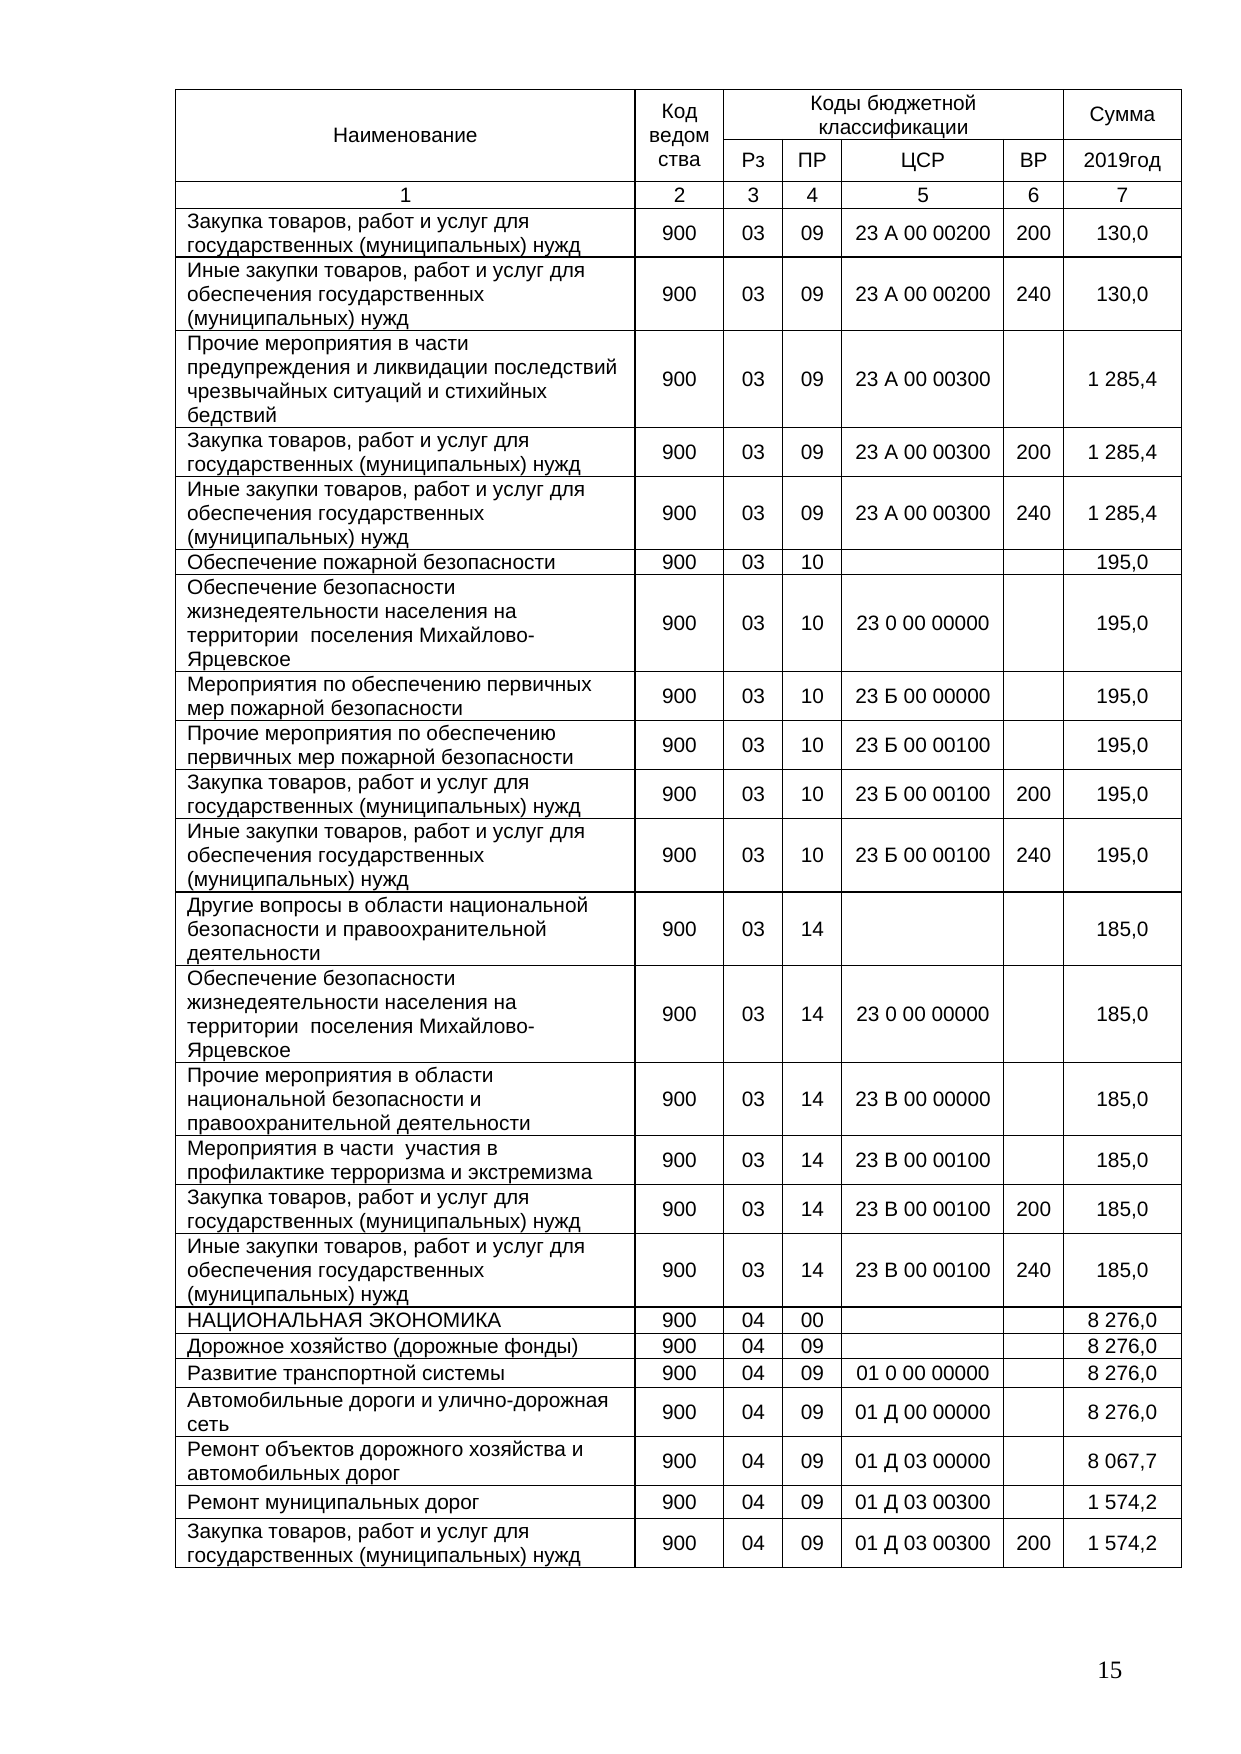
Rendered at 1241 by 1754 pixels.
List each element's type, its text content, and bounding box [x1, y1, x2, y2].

table_cell [1004, 550, 1063, 574]
table_cell 8 276,0 [1064, 1308, 1181, 1333]
table_cell 7 [1064, 182, 1181, 207]
table_cell 200 [1004, 428, 1063, 476]
table_cell 8 276,0 [1064, 1388, 1181, 1436]
table_cell Иные закупки товаров, работ и услуг для обеспечения государственных (муниципальных) нужд [176, 477, 634, 549]
table_cell Иные закупки товаров, работ и услуг для обеспечения государственных (муниципальных) нужд [176, 819, 634, 891]
table_cell 8 276,0 [1064, 1359, 1181, 1387]
table_cell 03 [724, 477, 782, 549]
table_cell [1004, 1359, 1063, 1387]
table_cell 09 [783, 428, 841, 476]
table_cell 09 [783, 1359, 841, 1387]
table_cell 10 [783, 550, 841, 574]
table_cell 4 [783, 182, 841, 207]
table_cell 900 [636, 1334, 723, 1358]
table_cell 23 А 00 00300 [842, 331, 1003, 427]
table_cell 900 [636, 1388, 723, 1436]
table_cell Обеспечение безопасности жизнедеятельности населения на территории поселения Михайлово-Ярцевское [176, 966, 634, 1062]
table_cell [842, 550, 1003, 574]
table_cell 00 [783, 1308, 841, 1333]
table_cell [1004, 331, 1063, 427]
table_cell Рз [724, 140, 782, 181]
table_cell 8 276,0 [1064, 1334, 1181, 1358]
table_cell 130,0 [1064, 258, 1181, 330]
table_cell Закупка товаров, работ и услуг для государственных (муниципальных) нужд [176, 428, 634, 476]
table_cell 04 [724, 1388, 782, 1436]
table_cell 185,0 [1064, 966, 1181, 1062]
table_cell 185,0 [1064, 1136, 1181, 1184]
table_cell 03 [724, 893, 782, 965]
table_cell 03 [724, 1185, 782, 1233]
table_cell 23 А 00 00200 [842, 209, 1003, 256]
table_cell 14 [783, 1063, 841, 1135]
table_cell 23 Б 00 00000 [842, 672, 1003, 720]
table_cell 23 А 00 00200 [842, 258, 1003, 330]
table_cell 04 [724, 1437, 782, 1484]
table_cell 1 285,4 [1064, 331, 1181, 427]
table_cell 900 [636, 1486, 723, 1518]
table_cell 900 [636, 258, 723, 330]
table_cell [1004, 721, 1063, 769]
table_cell 03 [724, 209, 782, 256]
table_cell 130,0 [1064, 209, 1181, 256]
table_cell 195,0 [1064, 770, 1181, 818]
table_cell 23 В 00 00100 [842, 1136, 1003, 1184]
table_cell 6 [1004, 182, 1063, 207]
table_header Код ведомства [636, 90, 723, 181]
table_cell 900 [636, 1437, 723, 1484]
table_cell 185,0 [1064, 893, 1181, 965]
table_cell 10 [783, 819, 841, 891]
table_cell 900 [636, 1136, 723, 1184]
table_cell 03 [724, 575, 782, 671]
table_cell 10 [783, 770, 841, 818]
table_cell 900 [636, 428, 723, 476]
table_cell Обеспечение безопасности жизнедеятельности населения на территории поселения Михайлово-Ярцевское [176, 575, 634, 671]
table_cell 23 0 00 00000 [842, 966, 1003, 1062]
table_cell 1 285,4 [1064, 428, 1181, 476]
table_cell 1 [176, 182, 634, 207]
table_cell Закупка товаров, работ и услуг для государственных (муниципальных) нужд [176, 1185, 634, 1233]
table_cell Закупка товаров, работ и услуг для государственных (муниципальных) нужд [176, 770, 634, 818]
table_cell [1004, 1437, 1063, 1484]
table_cell Закупка товаров, работ и услуг для государственных (муниципальных) нужд [176, 209, 634, 256]
table_cell 900 [636, 550, 723, 574]
table_cell 185,0 [1064, 1185, 1181, 1233]
table_cell 240 [1004, 258, 1063, 330]
table_cell 09 [783, 1437, 841, 1484]
table_cell 01 0 00 00000 [842, 1359, 1003, 1387]
table_cell Мероприятия в части участия в профилактике терроризма и экстремизма [176, 1136, 634, 1184]
table_cell 01 Д 00 00000 [842, 1388, 1003, 1436]
table_cell 200 [1004, 209, 1063, 256]
table_cell 09 [783, 1334, 841, 1358]
table_cell Мероприятия по обеспечению первичных мер пожарной безопасности [176, 672, 634, 720]
table_cell 14 [783, 1136, 841, 1184]
table_cell [842, 1334, 1003, 1358]
table_cell 03 [724, 428, 782, 476]
table_cell 04 [724, 1308, 782, 1333]
table_cell 04 [724, 1519, 782, 1567]
table_cell 03 [724, 258, 782, 330]
table_cell 10 [783, 721, 841, 769]
table_cell 8 067,7 [1064, 1437, 1181, 1484]
table_cell [1004, 1308, 1063, 1333]
table_cell НАЦИОНАЛЬНАЯ ЭКОНОМИКА [176, 1308, 634, 1333]
table_cell [1004, 893, 1063, 965]
table_cell Другие вопросы в области национальной безопасности и правоохранительной деятельности [176, 893, 634, 965]
table_cell 03 [724, 721, 782, 769]
table_cell 23 В 00 00100 [842, 1234, 1003, 1306]
table_cell 14 [783, 1185, 841, 1233]
table_cell 195,0 [1064, 672, 1181, 720]
table_cell 195,0 [1064, 575, 1181, 671]
table_cell Автомобильные дороги и улично-дорожная сеть [176, 1388, 634, 1436]
table_cell 900 [636, 1308, 723, 1333]
table_cell 23 А 00 00300 [842, 477, 1003, 549]
table_cell [1004, 1136, 1063, 1184]
table_cell ПР [783, 140, 841, 181]
table_cell [1004, 1486, 1063, 1518]
table_cell 03 [724, 966, 782, 1062]
table_cell Иные закупки товаров, работ и услуг для обеспечения государственных (муниципальных) нужд [176, 1234, 634, 1306]
table_cell 09 [783, 1388, 841, 1436]
table_cell 03 [724, 331, 782, 427]
table_cell 900 [636, 819, 723, 891]
table_cell 3 [724, 182, 782, 207]
table_header Коды бюджетной классификации [724, 90, 1063, 139]
table_cell ВР [1004, 140, 1063, 181]
table_cell 2019год [1064, 140, 1181, 181]
table_cell 900 [636, 672, 723, 720]
table_cell 03 [724, 1063, 782, 1135]
table_cell 01 Д 03 00300 [842, 1519, 1003, 1567]
table_cell 03 [724, 1234, 782, 1306]
table_cell 04 [724, 1334, 782, 1358]
table_cell Прочие мероприятия в области национальной безопасности и правоохранительной деятельности [176, 1063, 634, 1135]
table_cell 03 [724, 770, 782, 818]
table_cell Закупка товаров, работ и услуг для государственных (муниципальных) нужд [176, 1519, 634, 1567]
table_cell 10 [783, 672, 841, 720]
table_cell 240 [1004, 477, 1063, 549]
table_cell [1004, 1063, 1063, 1135]
table_cell 195,0 [1064, 819, 1181, 891]
table_cell Ремонт муниципальных дорог [176, 1486, 634, 1518]
table_cell 200 [1004, 1519, 1063, 1567]
table_cell 09 [783, 1519, 841, 1567]
table_cell 09 [783, 477, 841, 549]
table_cell 03 [724, 819, 782, 891]
table_cell [842, 893, 1003, 965]
table_cell 900 [636, 1063, 723, 1135]
table_cell 14 [783, 893, 841, 965]
table_cell Развитие транспортной системы [176, 1359, 634, 1387]
table_cell 2 [636, 182, 723, 207]
table_cell Прочие мероприятия в части предупреждения и ликвидации последствий чрезвычайных ситуаций и стихийных бедствий [176, 331, 634, 427]
table_cell Прочие мероприятия по обеспечению первичных мер пожарной безопасности [176, 721, 634, 769]
table_cell 900 [636, 1519, 723, 1567]
table_cell 23 0 00 00000 [842, 575, 1003, 671]
table_cell 900 [636, 1185, 723, 1233]
table_cell [1004, 672, 1063, 720]
table_cell 09 [783, 1486, 841, 1518]
table_cell 900 [636, 770, 723, 818]
table_cell Дорожное хозяйство (дорожные фонды) [176, 1334, 634, 1358]
table_cell 09 [783, 209, 841, 256]
table_cell 900 [636, 575, 723, 671]
table_cell 23 Б 00 00100 [842, 770, 1003, 818]
table_cell 185,0 [1064, 1063, 1181, 1135]
table_header Наименование [176, 90, 634, 181]
table_cell 14 [783, 1234, 841, 1306]
table_cell 23 Б 00 00100 [842, 721, 1003, 769]
table_cell 10 [783, 575, 841, 671]
table_cell 1 285,4 [1064, 477, 1181, 549]
table_cell 900 [636, 1234, 723, 1306]
table_cell 900 [636, 966, 723, 1062]
table_cell 5 [842, 182, 1003, 207]
table_cell 900 [636, 209, 723, 256]
table_cell 1 574,2 [1064, 1486, 1181, 1518]
table_cell [1004, 966, 1063, 1062]
table_cell Обеспечение пожарной безопасности [176, 550, 634, 574]
table_cell 03 [724, 1136, 782, 1184]
table_cell 240 [1004, 819, 1063, 891]
table_cell 23 В 00 00000 [842, 1063, 1003, 1135]
table_cell 23 А 00 00300 [842, 428, 1003, 476]
table_cell 900 [636, 721, 723, 769]
table_cell 09 [783, 331, 841, 427]
table_cell 900 [636, 893, 723, 965]
table_header Сумма [1064, 90, 1181, 139]
table_cell 04 [724, 1359, 782, 1387]
table_cell 03 [724, 550, 782, 574]
table_cell 04 [724, 1486, 782, 1518]
table_cell [1004, 1388, 1063, 1436]
table_cell [1004, 1334, 1063, 1358]
table_cell 1 574,2 [1064, 1519, 1181, 1567]
table_cell Ремонт объектов дорожного хозяйства и автомобильных дорог [176, 1437, 634, 1484]
table_cell 23 Б 00 00100 [842, 819, 1003, 891]
table_cell 01 Д 03 00000 [842, 1437, 1003, 1484]
table_cell 185,0 [1064, 1234, 1181, 1306]
table_cell 200 [1004, 770, 1063, 818]
table_cell 23 В 00 00100 [842, 1185, 1003, 1233]
table_cell 900 [636, 1359, 723, 1387]
table_cell [1004, 575, 1063, 671]
table_cell 195,0 [1064, 550, 1181, 574]
table_cell 195,0 [1064, 721, 1181, 769]
table_cell 01 Д 03 00300 [842, 1486, 1003, 1518]
table_cell 900 [636, 331, 723, 427]
table_cell 03 [724, 672, 782, 720]
table_cell 14 [783, 966, 841, 1062]
table_cell 200 [1004, 1185, 1063, 1233]
table_cell 900 [636, 477, 723, 549]
table_cell 09 [783, 258, 841, 330]
table_cell Иные закупки товаров, работ и услуг для обеспечения государственных (муниципальных) нужд [176, 258, 634, 330]
table_cell ЦСР [842, 140, 1003, 181]
table_cell [842, 1308, 1003, 1333]
table_cell 240 [1004, 1234, 1063, 1306]
